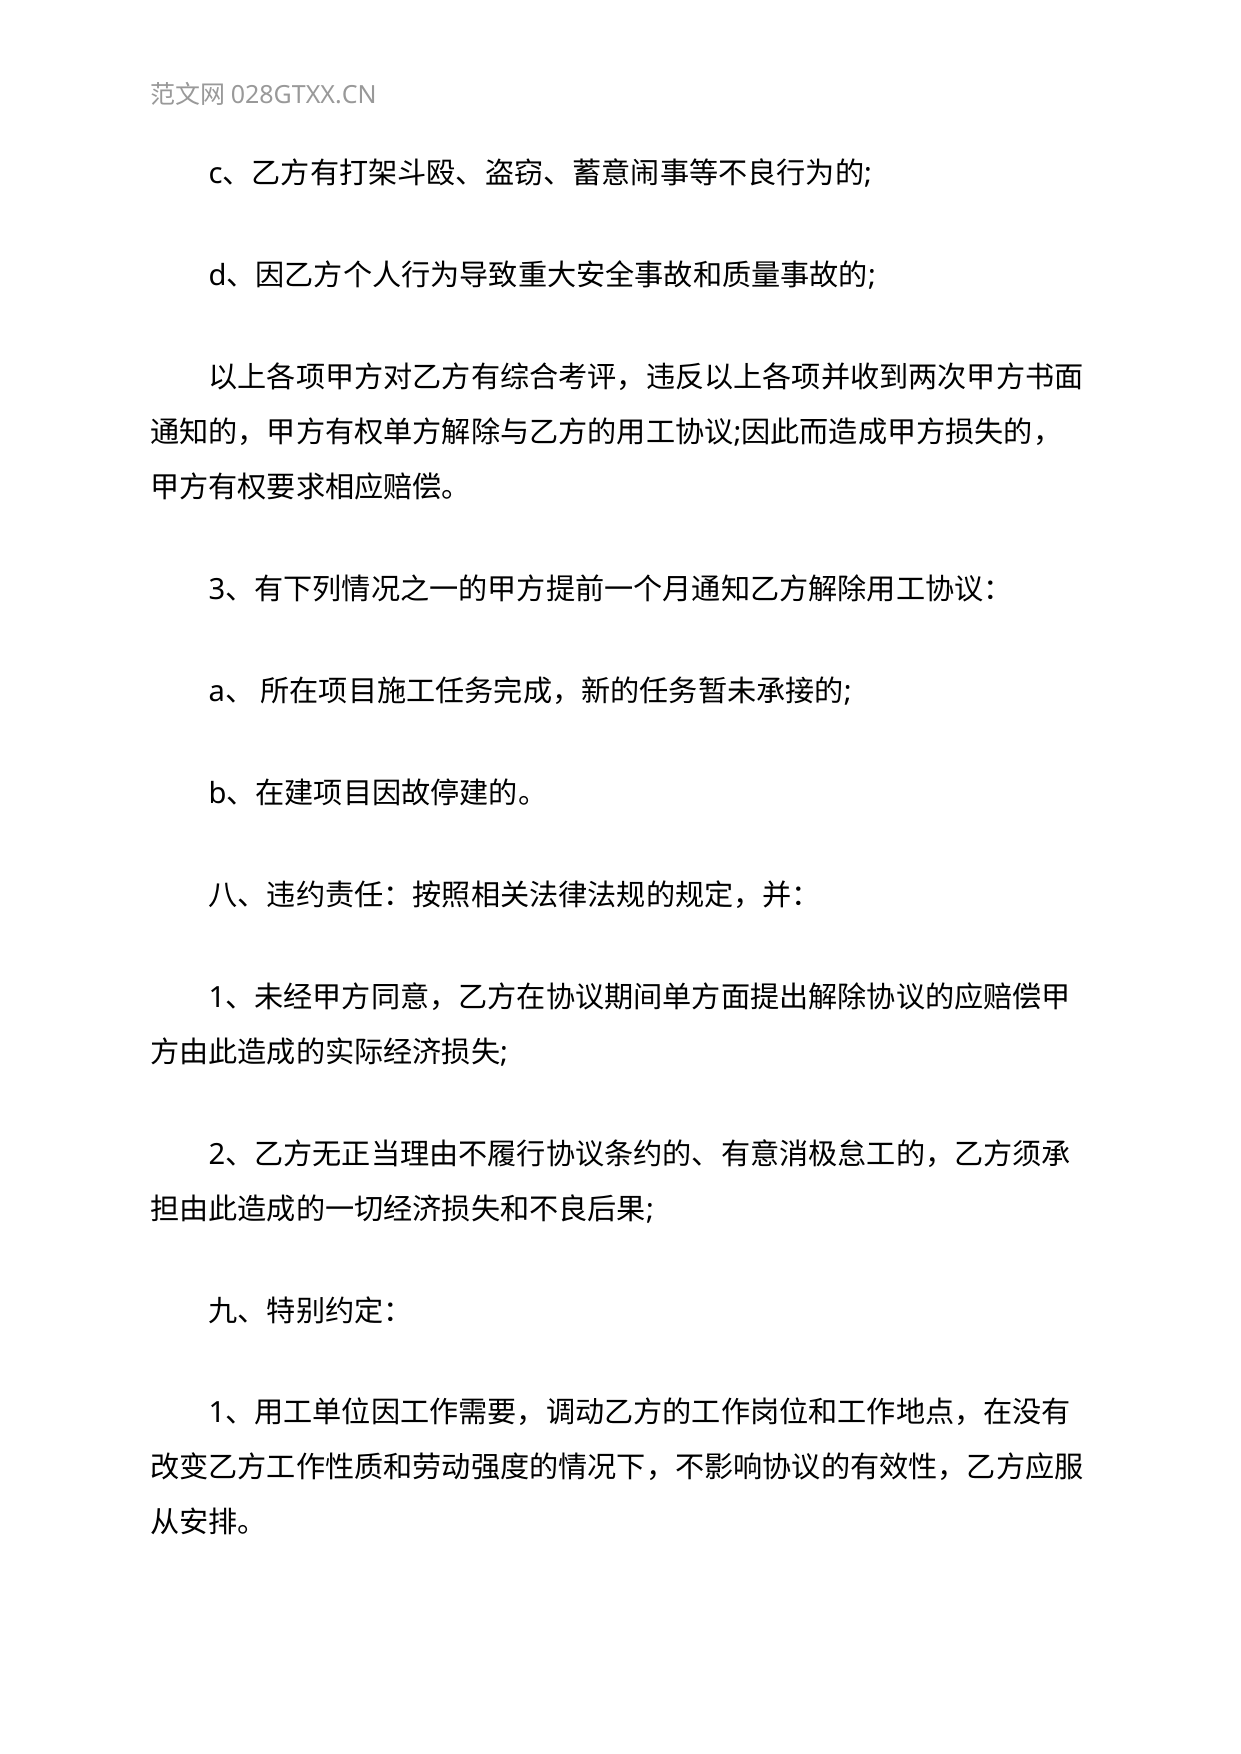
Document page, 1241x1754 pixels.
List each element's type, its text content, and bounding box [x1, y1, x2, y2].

text d、因乙方个人行为导致重大安全事故和质量事故的; [150, 252, 1090, 294]
text a、 所在项目施工任务完成，新的任务暂未承接的; [150, 668, 1090, 710]
text 1、用工单位因工作需要，调动乙方的工作岗位和工作地点，在没有改变乙方工作性质和劳动强度的情况下，不影响协议的有效性，乙方应服从安排。 [150, 1389, 1090, 1541]
text 九、特别约定： [150, 1287, 1090, 1329]
text 2、乙方无正当理由不履行协议条约的、有意消极怠工的，乙方须承担由此造成的一切经济损失和不良后果; [150, 1130, 1090, 1228]
text 3、有下列情况之一的甲方提前一个月通知乙方解除用工协议： [150, 566, 1090, 608]
text 以上各项甲方对乙方有综合考评，违反以上各项并收到两次甲方书面通知的，甲方有权单方解除与乙方的用工协议;因此而造成甲方损失的，甲方有权要求相应赔偿。 [150, 354, 1090, 506]
text b、在建项目因故停建的。 [150, 769, 1090, 812]
text 1、未经甲方同意，乙方在协议期间单方面提出解除协议的应赔偿甲方由此造成的实际经济损失; [150, 973, 1090, 1071]
text 八、违约责任：按照相关法律法规的规定，并： [150, 872, 1090, 914]
text c、乙方有打架斗殴、盗窃、蓄意闹事等不良行为的; [150, 150, 1090, 192]
